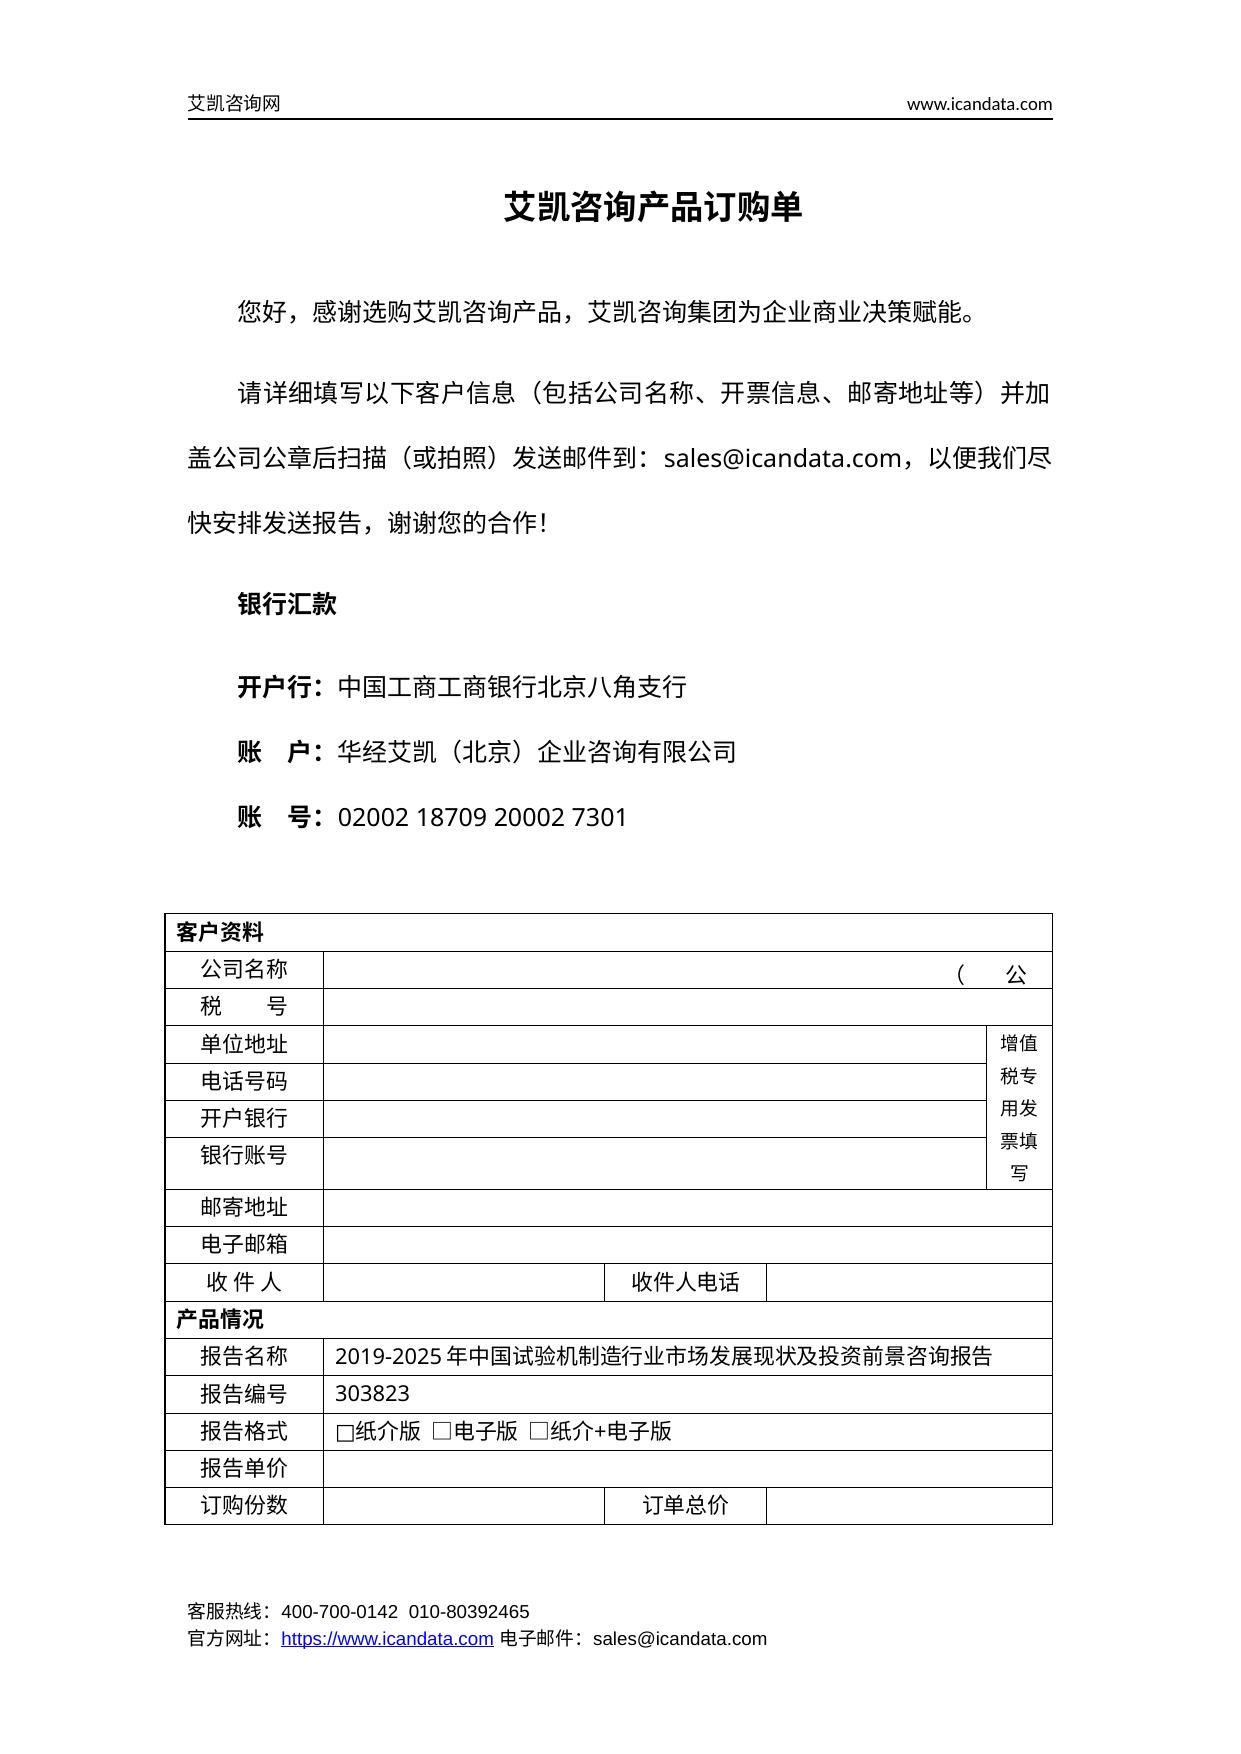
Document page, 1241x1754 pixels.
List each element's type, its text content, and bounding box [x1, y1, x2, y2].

table_cell [324, 1026, 986, 1062]
table_cell [767, 1488, 1052, 1524]
text 开户行：中国工商工商银行北京八角支行 [187, 653, 1053, 718]
table_cell 报告格式 [166, 1414, 323, 1450]
table_cell 电子邮箱 [166, 1227, 323, 1263]
table_cell 产品情况 [166, 1302, 1052, 1338]
table_cell 税 号 [166, 989, 323, 1025]
text 账 号：02002 18709 20002 7301 [187, 783, 1053, 848]
table_cell 订购份数 [166, 1488, 323, 1524]
text 请详细填写以下客户信息（包括公司名称、开票信息、邮寄地址等）并加盖公司公章后扫描（或拍照）发送邮件到：sales@icandata.com，以便我们尽快安排发送报告，谢谢您的合作！ [187, 359, 1053, 554]
text 艾凯咨询产品订购单 [187, 172, 1053, 237]
text 银行汇款 [187, 570, 1053, 635]
table_cell [324, 1264, 604, 1301]
table_cell 银行账号 [166, 1138, 323, 1189]
table_cell 收 件 人 [166, 1264, 323, 1301]
table_cell [324, 1138, 986, 1189]
table_cell 303823 [324, 1376, 1052, 1412]
table_cell 单位地址 [166, 1026, 323, 1062]
table_cell 报告单价 [166, 1451, 323, 1487]
table_cell [324, 1064, 986, 1100]
table_cell 公司名称 [166, 952, 323, 988]
table_cell □纸介版 □电子版 □纸介+电子版 [324, 1414, 1052, 1450]
table_cell 开户银行 [166, 1101, 323, 1137]
table_cell [767, 1264, 1052, 1301]
table_cell [324, 989, 1052, 1025]
table_cell 2019-2025年中国试验机制造行业市场发展现状及投资前景咨询报告 [324, 1339, 1052, 1375]
table_cell [324, 1190, 1052, 1226]
table_cell 报告名称 [166, 1339, 323, 1375]
table_cell 邮寄地址 [166, 1190, 323, 1226]
table_cell [324, 952, 1052, 988]
table_cell 订单总价 [605, 1488, 766, 1524]
text 账 户：华经艾凯（北京）企业咨询有限公司 [187, 718, 1053, 783]
table_cell [324, 1451, 1052, 1487]
table_header 客户资料 [166, 914, 1052, 951]
table_cell 电话号码 [166, 1064, 323, 1100]
table_cell [324, 1101, 986, 1137]
table_cell [324, 1488, 604, 1524]
table_cell 增值税专用发票填写 [987, 1026, 1052, 1189]
table_cell 报告编号 [166, 1376, 323, 1412]
table_cell [324, 1227, 1052, 1263]
text 您好，感谢选购艾凯咨询产品，艾凯咨询集团为企业商业决策赋能。 [187, 278, 1053, 343]
table_cell 收件人电话 [605, 1264, 766, 1301]
